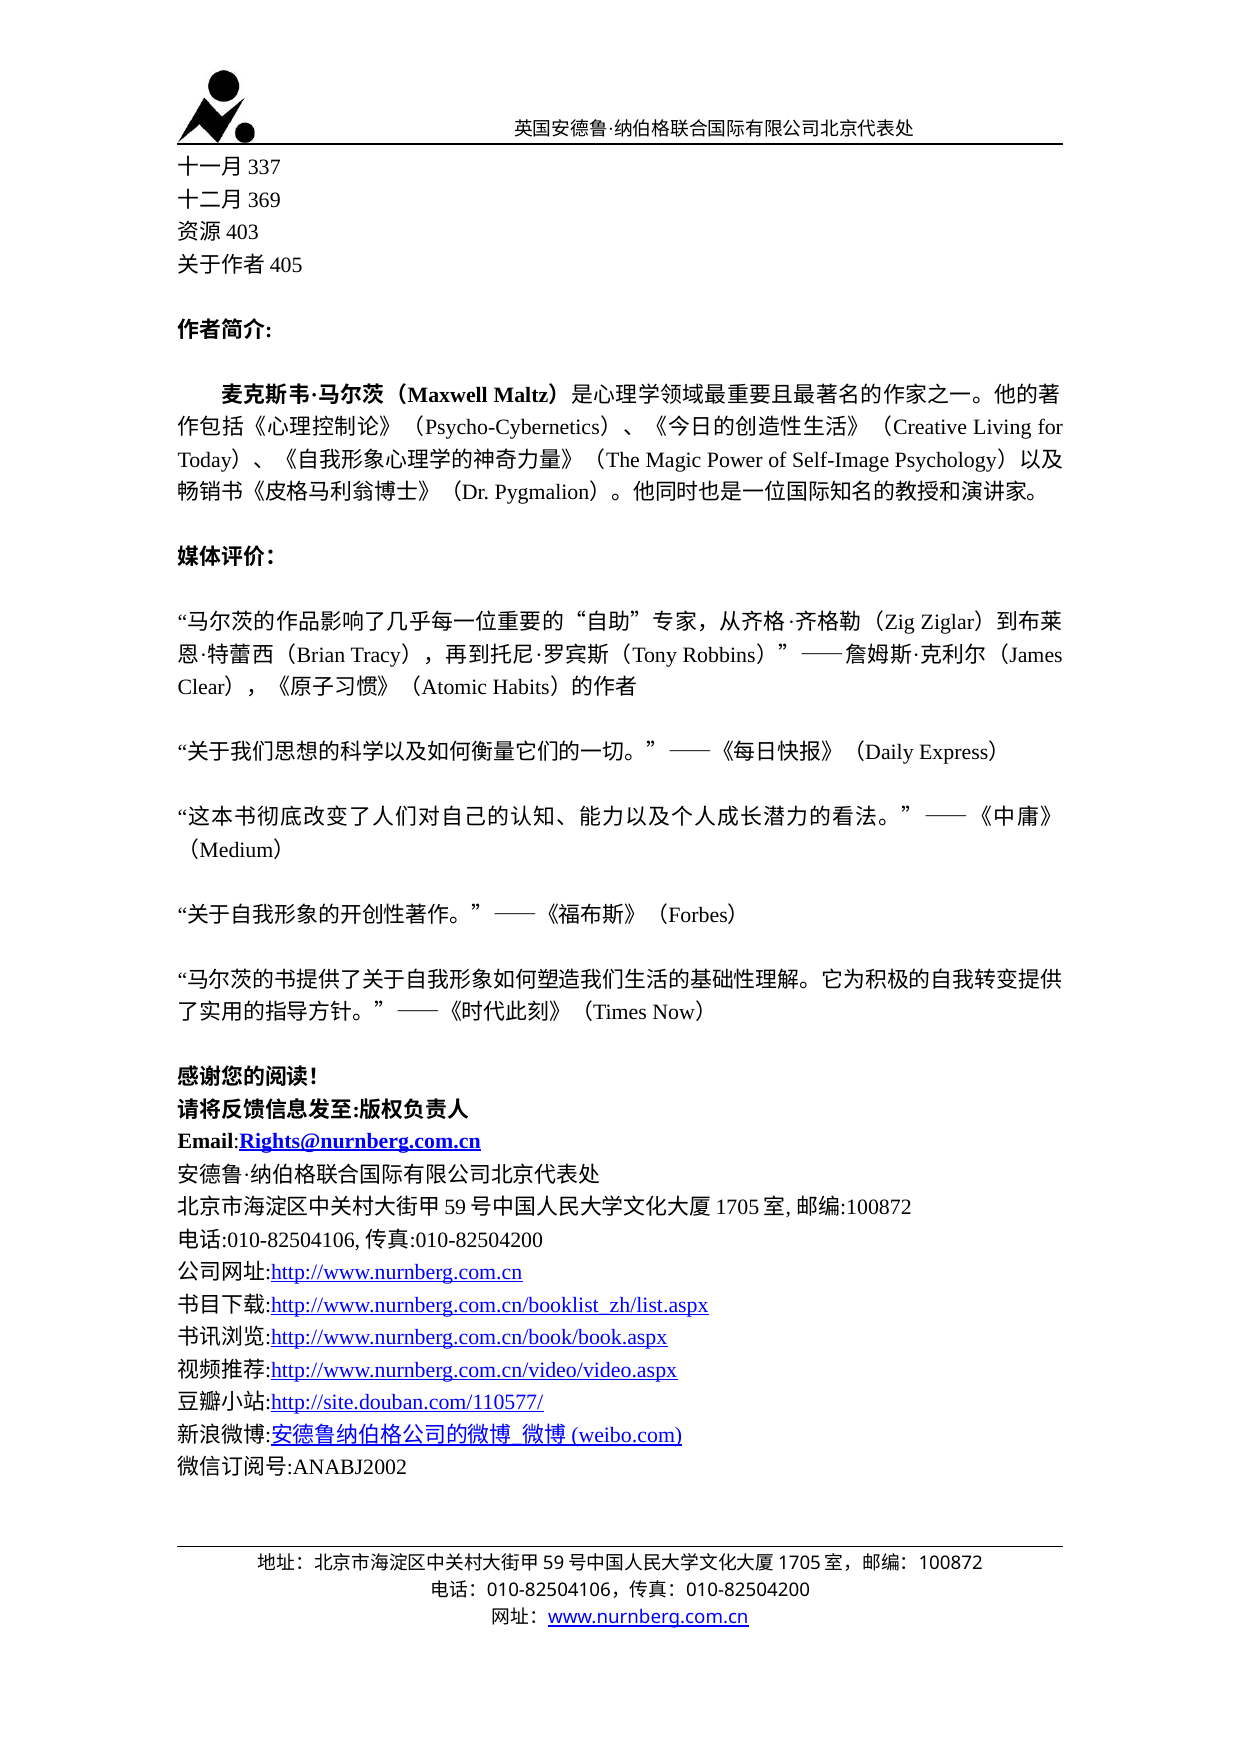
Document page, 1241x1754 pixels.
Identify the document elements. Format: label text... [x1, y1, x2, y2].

text 安德鲁·纳伯格联合国际有限公司北京代表处 [177, 1156, 1063, 1189]
text “马尔茨的书提供了关于自我形象如何塑造我们生活的基础性理解。它为积极的自我转变提供了实用的指导方针。”——《时代此刻》（Times Now） [177, 961, 1063, 1026]
text 豆瓣小站:http://site.douban.com/110577/ [177, 1384, 1063, 1416]
text “马尔茨的作品影响了几乎每一位重要的“自助”专家，从齐格·齐格勒（Zig Ziglar）到布莱恩·特蕾西（Brian Tracy），再到托尼·罗宾斯（Tony Robbins）”——詹姆斯·克利尔（James Clear），《原子习惯》（Atomic Habits）的作者 [177, 604, 1063, 701]
text 资源 403 [177, 214, 1063, 246]
text 作者简介: [177, 311, 1063, 344]
text 书目下载:http://www.nurnberg.com.cn/booklist_zh/list.aspx [177, 1286, 1063, 1319]
text “关于自我形象的开创性著作。”——《福布斯》（Forbes） [177, 896, 1063, 929]
text 关于作者 405 [177, 246, 1063, 279]
text 北京市海淀区中关村大街甲59号中国人民大学文化大厦1705室, 邮编:100872 [177, 1189, 1063, 1221]
text 微信订阅号:ANABJ2002 [177, 1449, 1063, 1481]
text 公司网址:http://www.nurnberg.com.cn [177, 1254, 1063, 1286]
text 十二月 369 [177, 181, 1063, 214]
text 书讯浏览:http://www.nurnberg.com.cn/book/book.aspx [177, 1319, 1063, 1351]
text 新浪微博:安德鲁纳伯格公司的微博_微博 (weibo.com) [177, 1416, 1063, 1449]
text “关于我们思想的科学以及如何衡量它们的一切。”——《每日快报》（Daily Express） [177, 734, 1063, 766]
text 请将反馈信息发至:版权负责人 [177, 1091, 1063, 1124]
picture [177, 70, 255, 143]
text Email:Rights@nurnberg.com.cn [177, 1124, 1063, 1156]
text “这本书彻底改变了人们对自己的认知、能力以及个人成长潜力的看法。”——《中庸》（Medium） [177, 799, 1063, 864]
text 媒体评价： [177, 539, 1063, 571]
text 麦克斯韦·马尔茨（Maxwell Maltz）是心理学领域最重要且最著名的作家之一。他的著作包括《心理控制论》（Psycho-Cybernetics）、《今日的创造性生活》（Creative Living for Today）、《自我形象心理学的神奇力量》（The Magic Power of Self-Image Psychology）以及畅销书《皮格马利翁博士》（Dr. Pygmalion）。他同时也是一位国际知名的教授和演讲家。 [177, 376, 1063, 506]
text 十一月 337 [177, 149, 1063, 181]
text 电话:010-82504106, 传真:010-82504200 [177, 1221, 1063, 1254]
text 感谢您的阅读！ [177, 1059, 1063, 1091]
text 视频推荐:http://www.nurnberg.com.cn/video/video.aspx [177, 1351, 1063, 1384]
